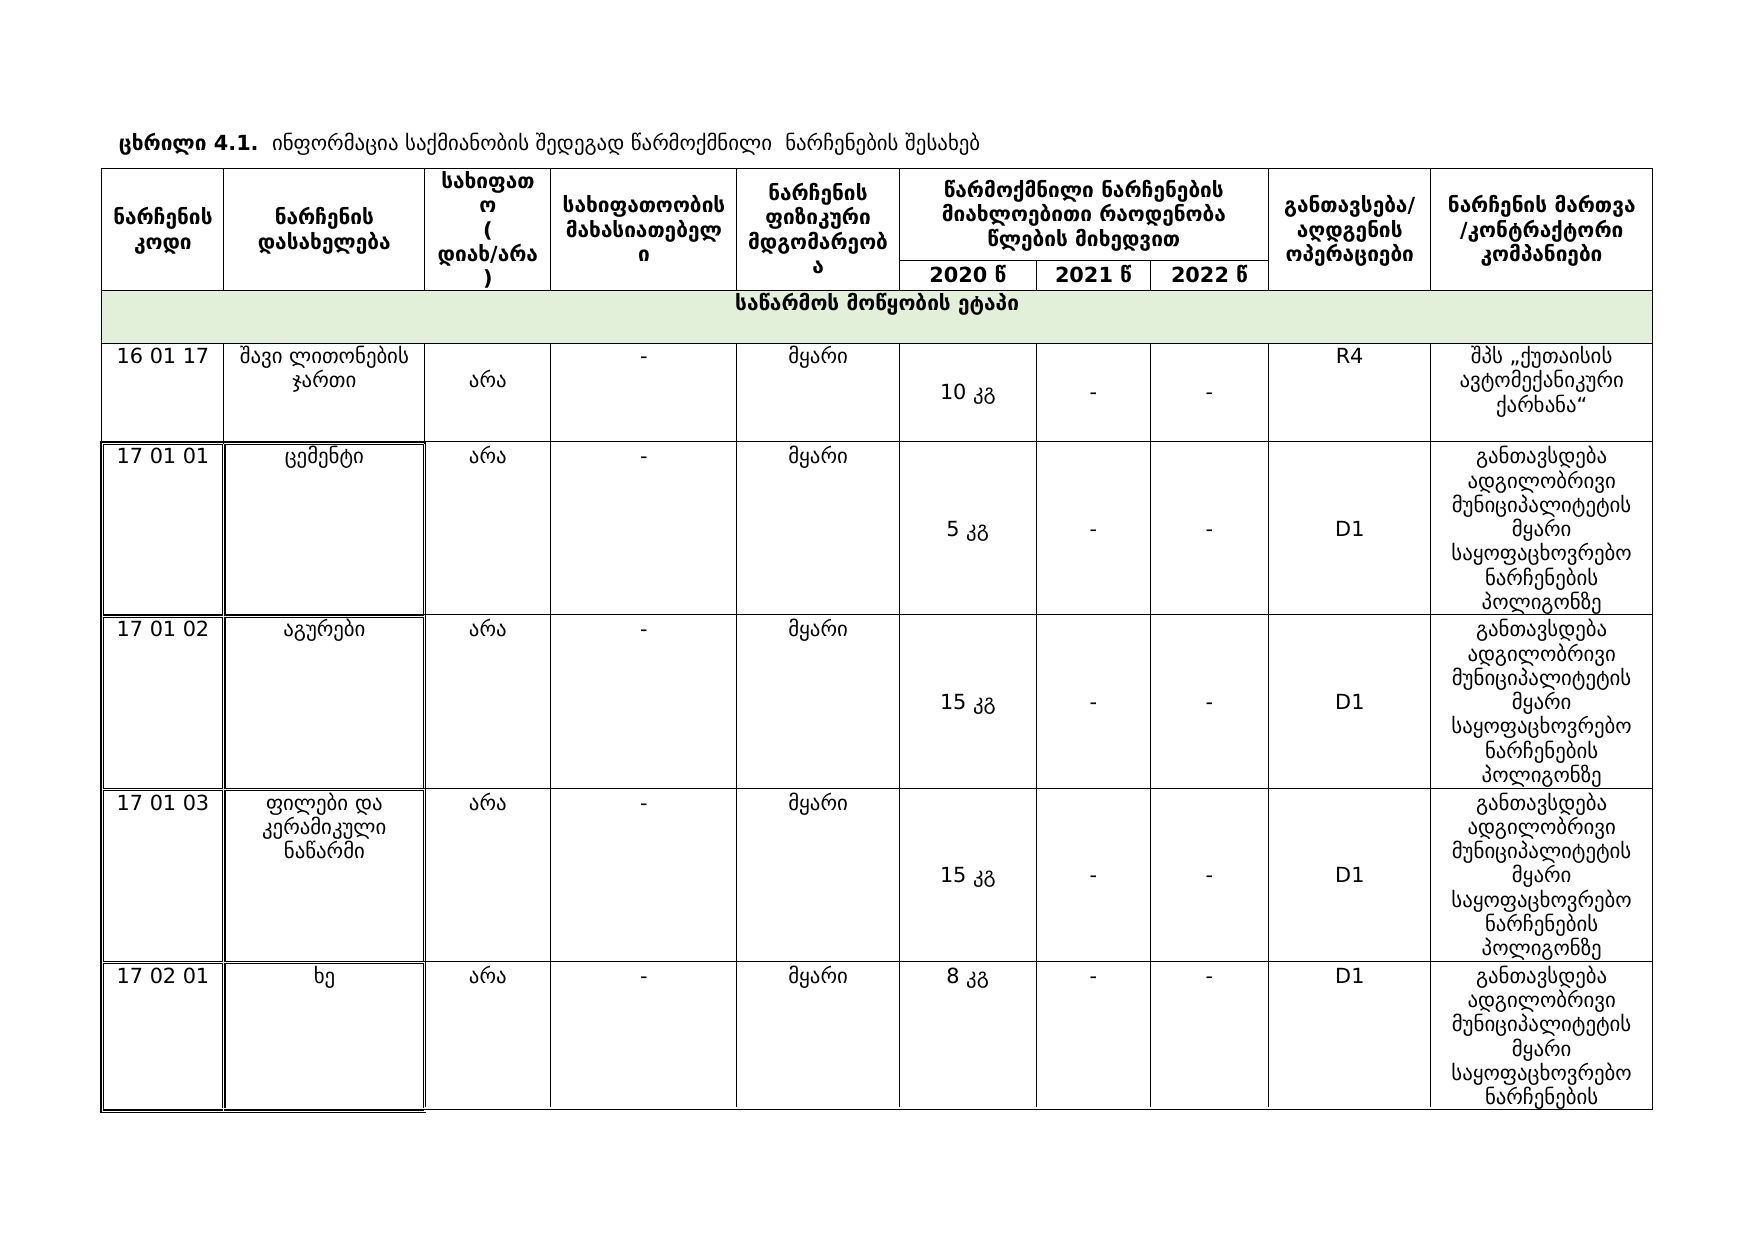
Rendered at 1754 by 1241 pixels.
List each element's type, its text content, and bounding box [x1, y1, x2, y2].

table_cell 2021 წ [1037, 261, 1150, 290]
table_cell D1 [1269, 615, 1430, 787]
table_cell შპს „ქუთაისის ავტომექანიკური ქარხანა“ [1431, 344, 1652, 441]
table_cell მყარი [737, 344, 899, 441]
table_cell განთავსდება ადგილობრივი მუნიციპალიტეტის მყარი საყოფაცხოვრებო ნარჩენების პოლიგონზე [1431, 442, 1652, 614]
table_header ნარჩენის კოდი [102, 169, 223, 290]
table_cell ცემენტი [226, 445, 423, 614]
table_cell - [1037, 789, 1150, 961]
table_cell შავი ლითონების ჯართი [224, 344, 424, 441]
table_cell აგურები [226, 618, 423, 787]
table_cell არა [426, 789, 550, 961]
table_cell - [1037, 344, 1150, 441]
table_header ნარჩენის ფიზიკური მდგომარეობა [737, 169, 899, 290]
table_cell მყარი [737, 442, 899, 614]
table_cell არა [426, 615, 550, 787]
table_header განთავსება/ აღდგენის ოპერაციები [1269, 169, 1430, 290]
table_cell - [551, 442, 736, 614]
table_cell ფილები და კერამიკული ნაწარმი [226, 791, 423, 961]
table_cell 5 კგ [900, 442, 1036, 614]
table_cell - [1151, 344, 1268, 441]
table_cell მყარი [737, 789, 899, 961]
table_cell მყარი [737, 615, 899, 787]
table_cell - [1150, 962, 1268, 1109]
table_cell - [1151, 615, 1268, 787]
table_cell 17 01 01 [104, 445, 222, 614]
table_cell არა [426, 442, 550, 614]
table_cell 17 01 03 [104, 791, 222, 961]
table_cell საწარმოს მოწყობის ეტაპი [102, 291, 1652, 343]
table_cell ხე [224, 964, 424, 1109]
table_cell 17 02 01 [102, 961, 224, 1109]
table_header წარმოქმნილი ნარჩენების მიახლოებითი რაოდენობა წლების მიხედვით [900, 169, 1268, 260]
table_header სახიფათო (დიახ/არა) [425, 169, 550, 290]
table_cell D1 [1268, 962, 1431, 1109]
text ცხრილი 4.1. ინფორმაცია საქმიანობის შედეგად წარმოქმნილი ნარჩენების შესახებ [119, 131, 1635, 156]
table_cell არა [425, 344, 550, 441]
table_cell - [551, 615, 736, 787]
table_cell - [551, 344, 736, 441]
table_cell მყარი [737, 962, 899, 1109]
table_header ნარჩენის დასახელება [224, 169, 424, 290]
table_cell - [1151, 789, 1268, 961]
table_cell 2020 წ [900, 261, 1036, 290]
table_cell 15 კგ [900, 615, 1036, 787]
table_cell - [1151, 442, 1268, 614]
table_cell 15 კგ [900, 789, 1036, 961]
table_header ნარჩენის მართვა /კონტრაქტორი კომპანიები [1431, 169, 1652, 290]
table_cell - [551, 962, 737, 1109]
table_header სახიფათოობის მახასიათებელი [551, 169, 736, 290]
table_cell D1 [1269, 789, 1430, 961]
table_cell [1431, 962, 1652, 1109]
table_cell - [1036, 962, 1150, 1109]
table_cell 16 01 17 [102, 344, 223, 441]
table_cell - [1037, 615, 1150, 787]
table_cell 2022 წ [1151, 261, 1268, 290]
table_cell - [551, 789, 736, 961]
table_cell განთავსდება ადგილობრივი მუნიციპალიტეტის მყარი საყოფაცხოვრებო ნარჩენების პოლიგონზე [1431, 615, 1652, 787]
table_cell 8 კგ [899, 962, 1036, 1109]
table_cell D1 [1269, 442, 1430, 614]
table_cell 17 01 02 [104, 618, 222, 787]
table_cell არა [424, 962, 551, 1109]
table_cell - [1037, 442, 1150, 614]
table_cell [1431, 789, 1652, 961]
table_cell 10 კგ [900, 344, 1036, 441]
table_cell R4 [1269, 344, 1430, 441]
